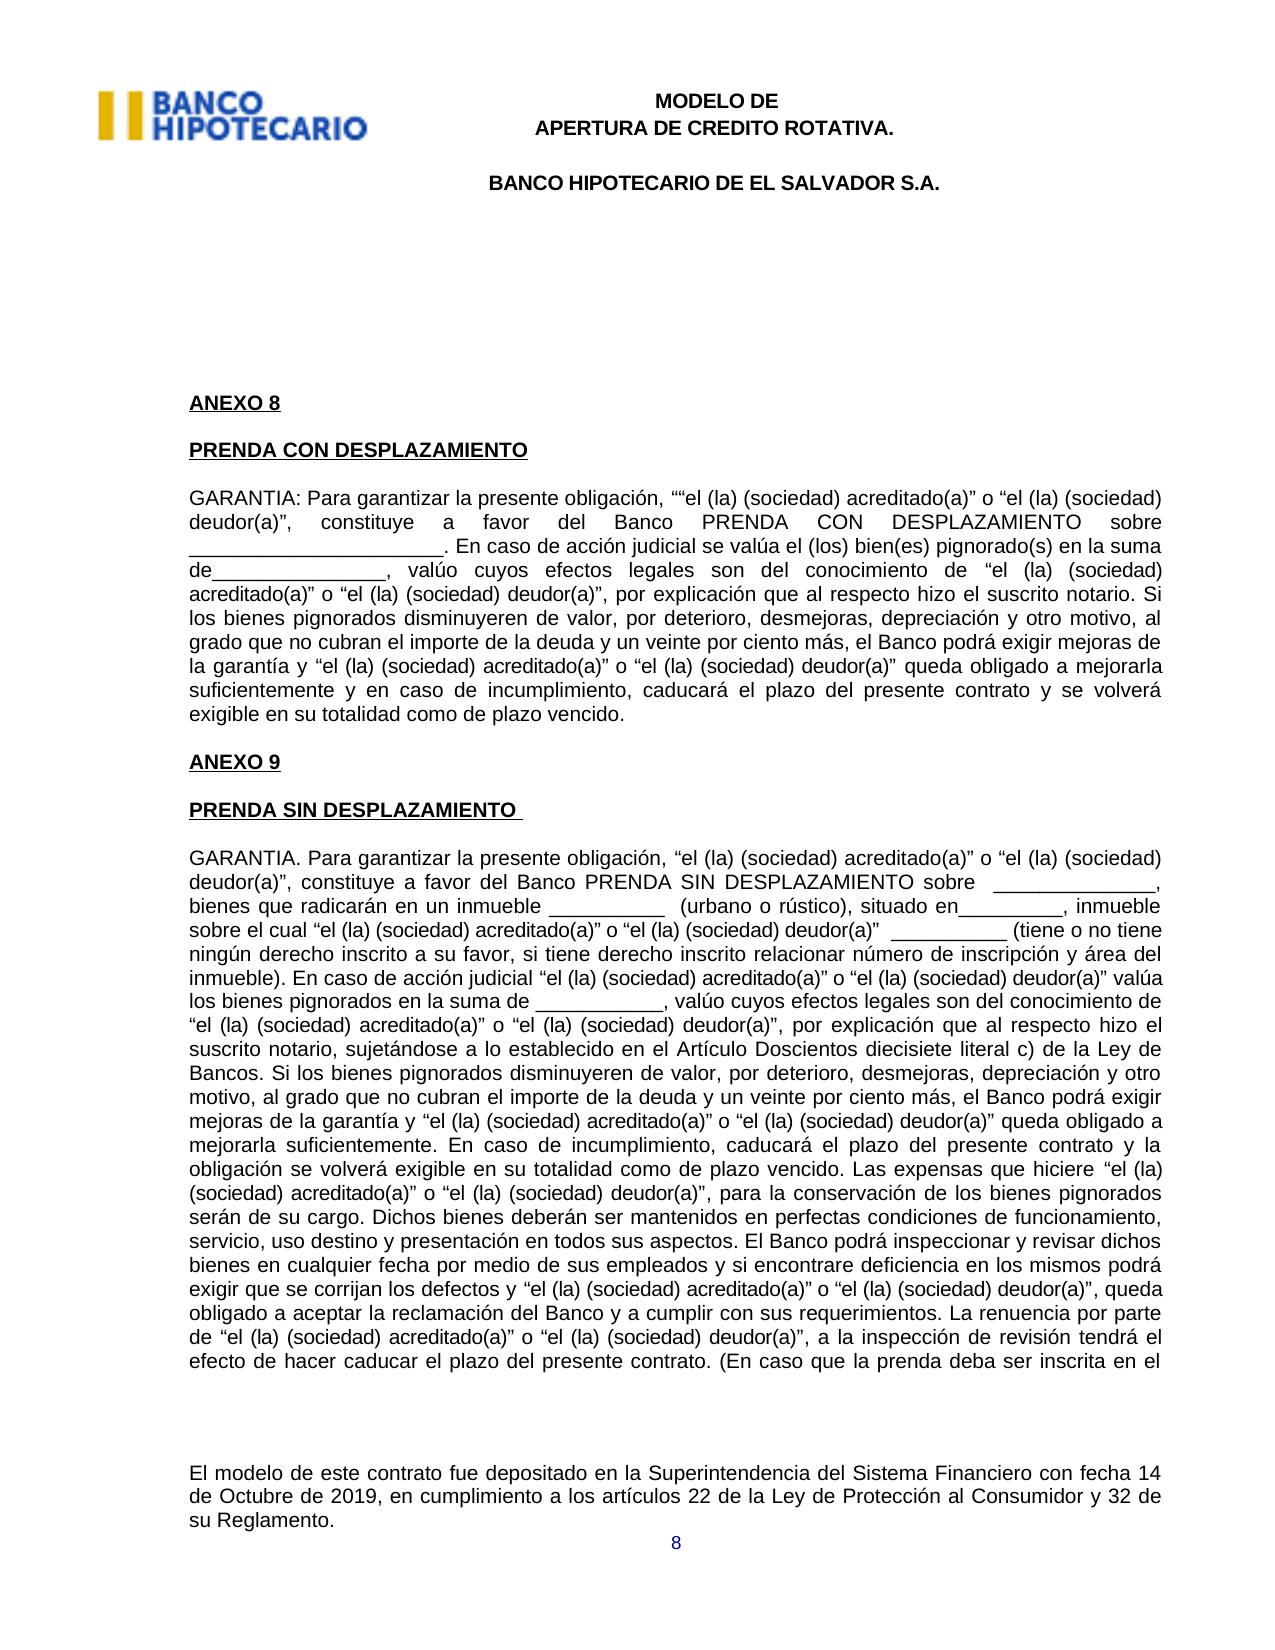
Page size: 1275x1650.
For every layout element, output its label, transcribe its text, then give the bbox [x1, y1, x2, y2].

picture [79, 87, 388, 146]
text PRENDA CON DESPLAZAMIENTO [189, 438, 1163, 462]
text ANEXO 9 [189, 750, 1163, 774]
text ANEXO 8 [189, 390, 1163, 414]
text PRENDA SIN DESPLAZAMIENTO [189, 798, 1163, 822]
text GARANTIA: Para garantizar la presente obligación, ““el (la) (sociedad) acreditado(a)” o “el (la) (sociedad) deudor(a)”, constituye a favor del Banco PRENDA CON DESPLAZAMIENTO sobre ______________________. En caso de acción judicial se valúa el (los) bien(es) pignorado(s) en la suma de_______________, valúo cuyos efectos legales son del conocimiento de “el (la) (sociedad) acreditado(a)” o “el (la) (sociedad) deudor(a)”, por explicación que al respecto hizo el suscrito notario. Si los bienes pignorados disminuyeren de valor, por deterioro, desmejoras, depreciación y otro motivo, al grado que no cubran el importe de la deuda y un veinte por ciento más, el Banco podrá exigir mejoras de la garantía y “el (la) (sociedad) acreditado(a)” o “el (la) (sociedad) deudor(a)” queda obligado a mejorarla suficientemente y en caso de incumplimiento, caducará el plazo del presente contrato y se volverá exigible en su totalidad como de plazo vencido. [189, 486, 1163, 726]
